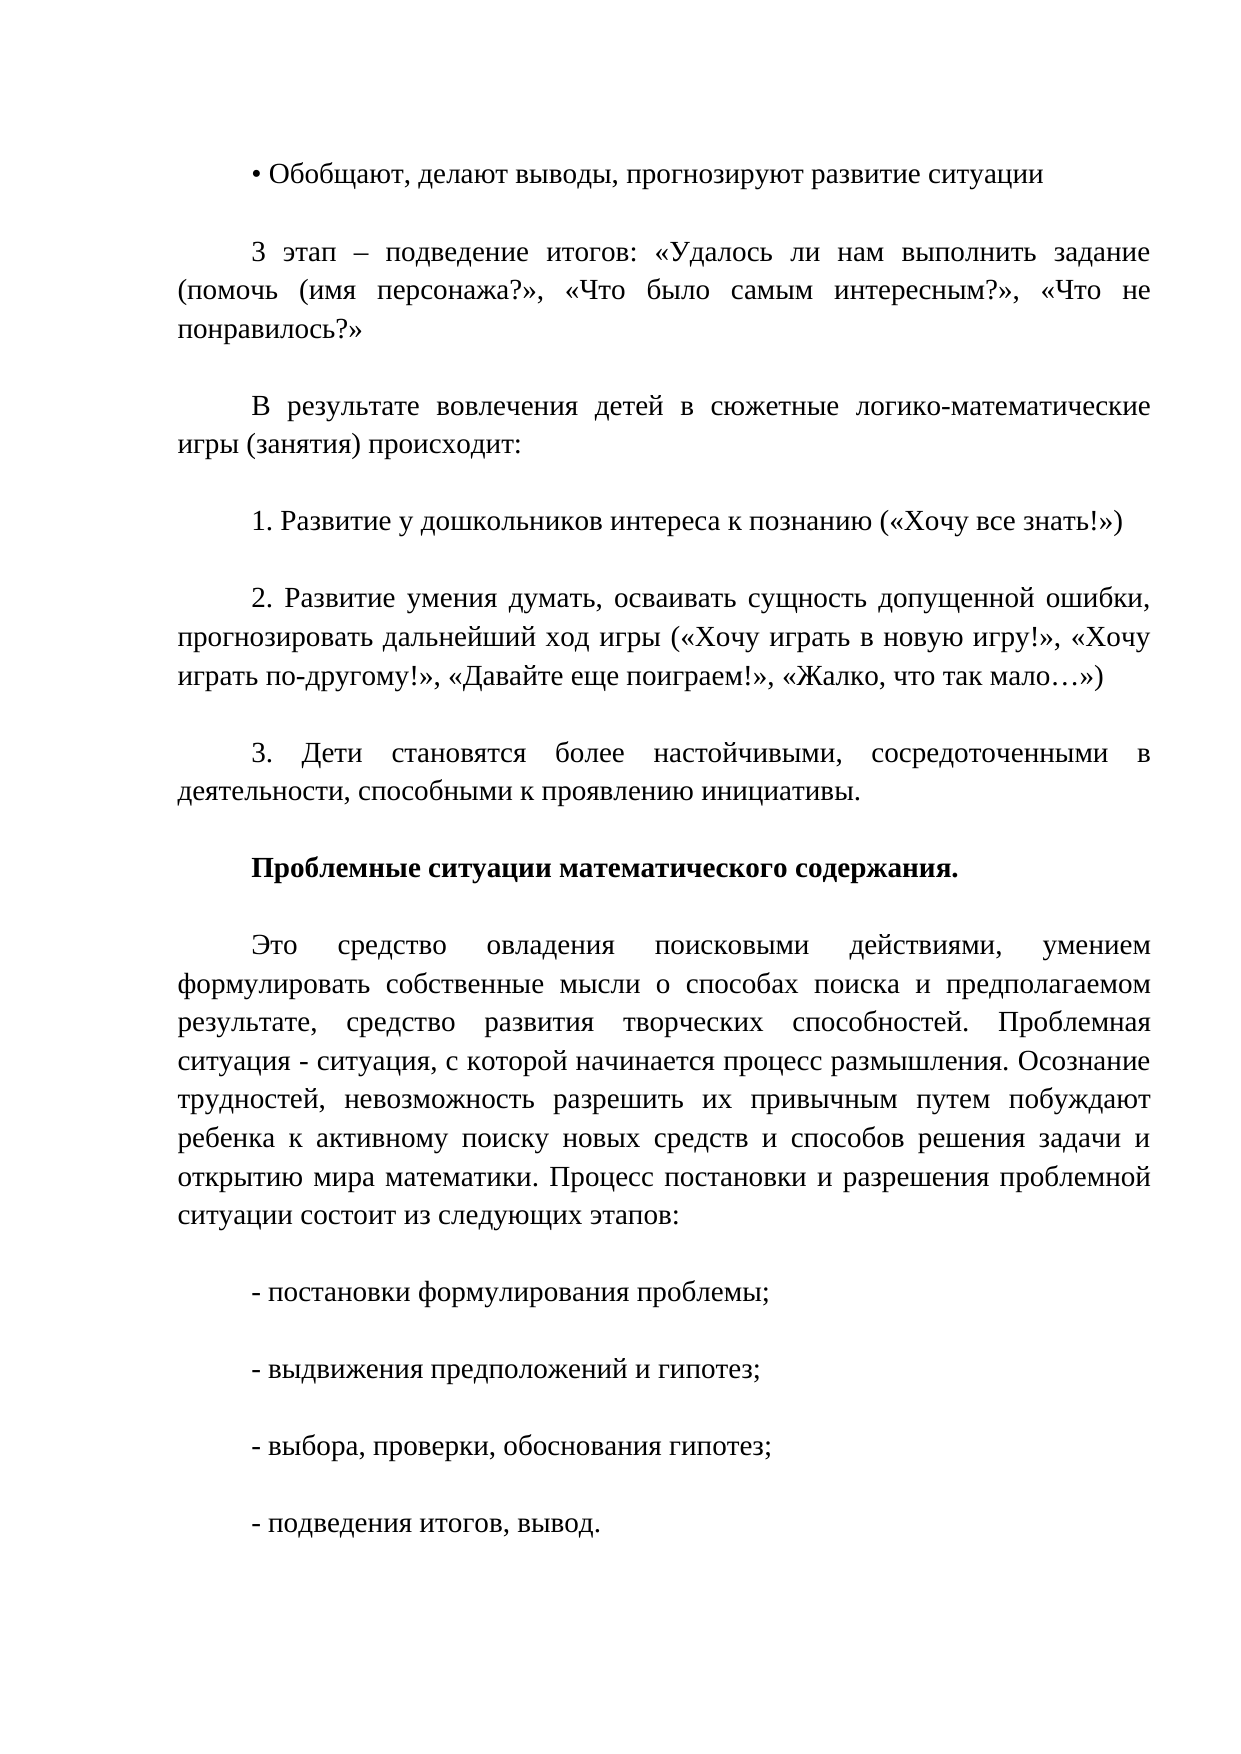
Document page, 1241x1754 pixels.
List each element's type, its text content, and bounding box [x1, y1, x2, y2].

text Это средство овладения поисковыми действиями, умением формулировать собственные мысли о способах поиска и предполагаемом результате, средство развития творческих способностей. Проблемная ситуация - ситуация, с которой начинается процесс размышления. Осознание трудностей, невозможность разрешить их привычным путем побуждают ребенка к активному поиску новых средств и способов решения задачи и открытию мира математики. Процесс постановки и разрешения проблемной ситуации состоит из следующих этапов: [177, 927, 1152, 1231]
text 3. Дети становятся более настойчивыми, сосредоточенными в деятельности, способными к проявлению инициативы. [177, 735, 1152, 807]
text 2. Развитие умения думать, осваивать сущность допущенной ошибки, прогнозировать дальнейший ход игры («Хочу играть в новую игру!», «Хочу играть по-другому!», «Давайте еще поиграем!», «Жалко, что так мало…») [177, 581, 1152, 691]
text В результате вовлечения детей в сюжетные логико-математические игры (занятия) происходит: [177, 388, 1152, 460]
text - постановки формулирования проблемы; [177, 1274, 1152, 1308]
text - выбора, проверки, обоснования гипотез; [177, 1428, 1152, 1462]
text - выдвижения предположений и гипотез; [177, 1351, 1152, 1385]
text Проблемные ситуации математического содержания. [177, 850, 1152, 884]
text - подведения итогов, вывод. [177, 1506, 1152, 1539]
text 3 этап – подведение итогов: «Удалось ли нам выполнить задание (помочь (имя персонажа?», «Что было самым интересным?», «Что не понравилось?» [177, 234, 1152, 344]
text 1. Развитие у дошкольников интереса к познанию («Хочу все знать!») [177, 503, 1152, 537]
text • Обобщают, делают выводы, прогнозируют развитие ситуации [177, 157, 1152, 190]
